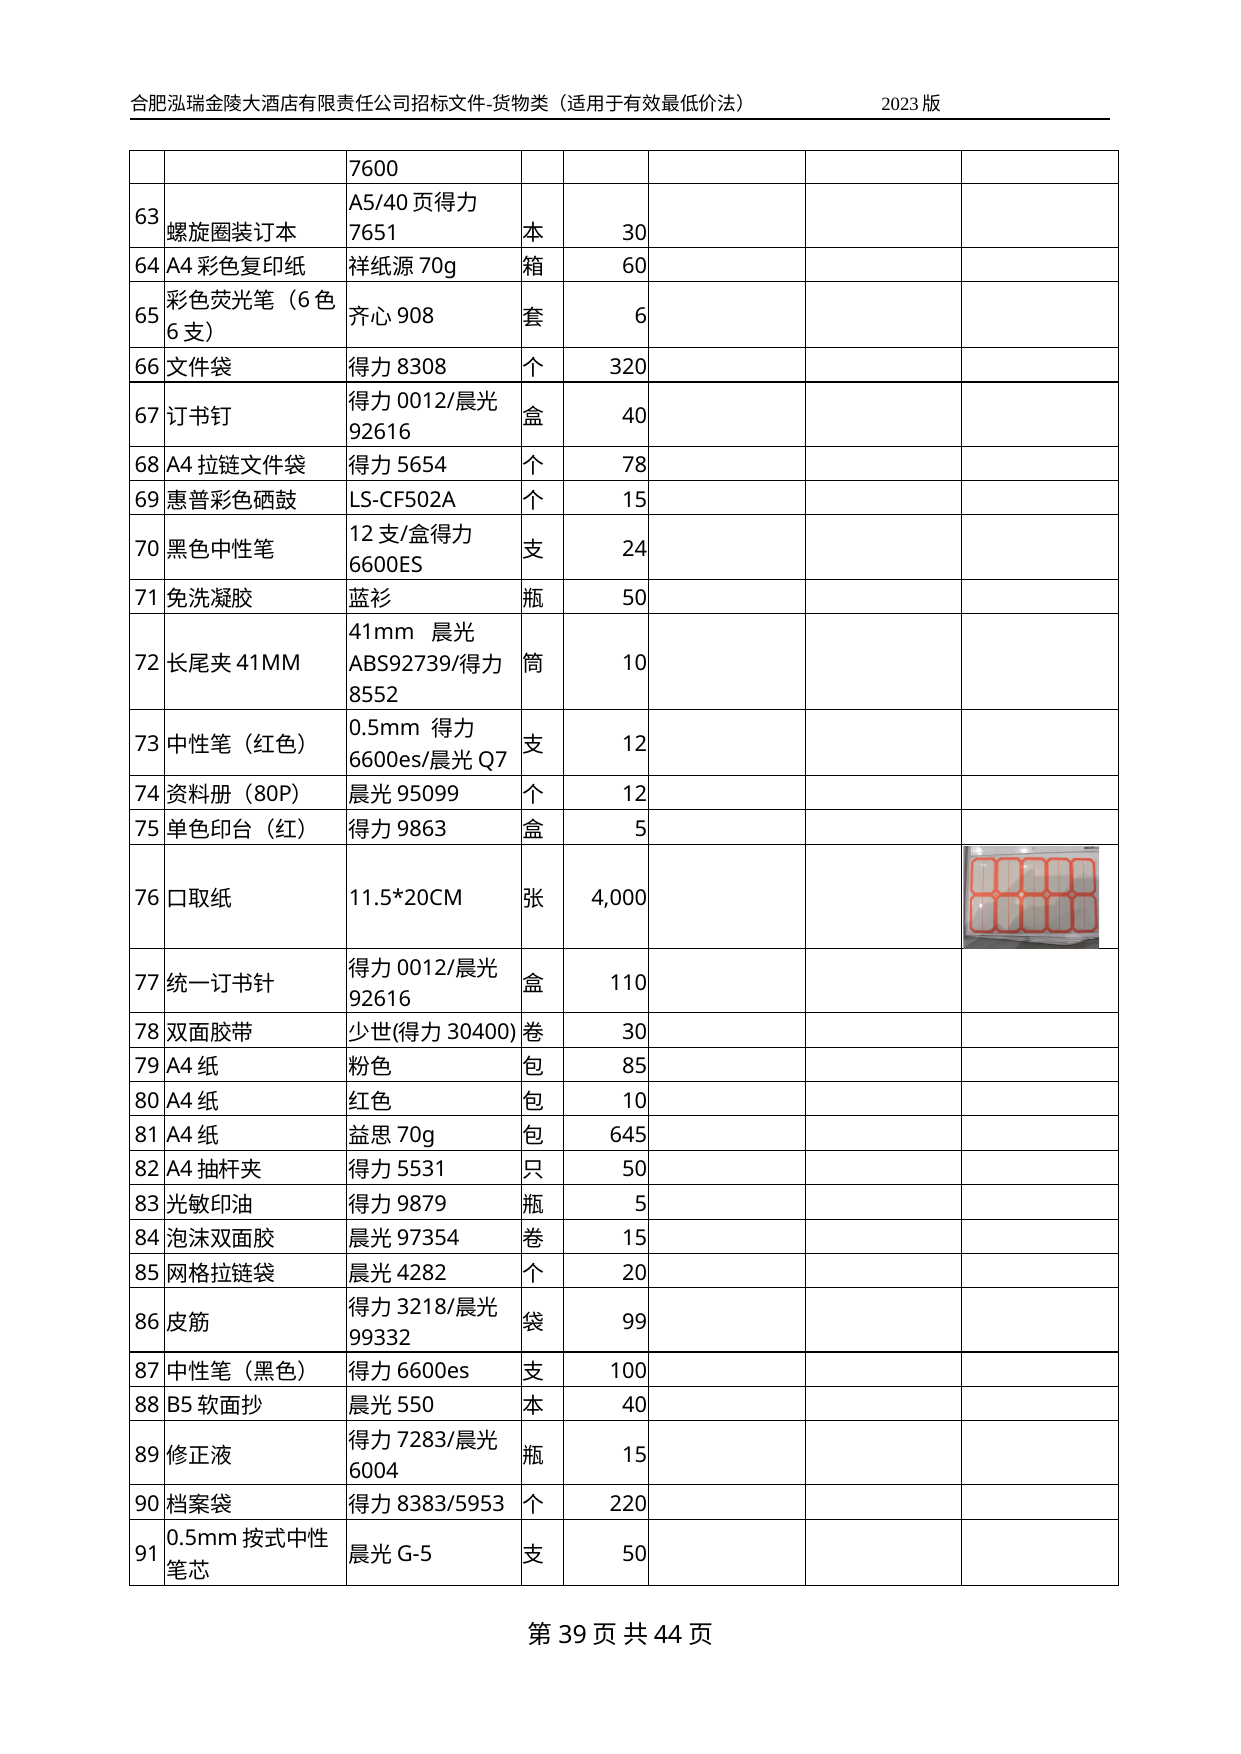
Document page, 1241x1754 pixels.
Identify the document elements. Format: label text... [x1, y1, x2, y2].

table_cell 本 [522, 1387, 563, 1420]
table_cell [962, 1220, 1118, 1253]
table_cell 220 [564, 1485, 648, 1519]
table_cell 双面胶带 [165, 1013, 346, 1047]
table_cell 71 [130, 580, 164, 613]
table_cell 30 [564, 151, 648, 182]
table_cell 69 [130, 481, 164, 514]
table_cell [806, 1254, 961, 1287]
table_cell [962, 776, 1118, 809]
table_cell 40 [564, 1387, 648, 1420]
table_cell [806, 1288, 961, 1351]
table_cell 66 [130, 348, 164, 381]
table_cell [962, 1288, 1118, 1351]
table_cell [806, 1485, 961, 1519]
table_cell 85 [564, 1048, 648, 1081]
table_cell [962, 1421, 1118, 1484]
table_cell 75 [130, 810, 164, 843]
table_cell 24 [564, 515, 648, 578]
table_cell 盒 [522, 151, 563, 182]
table_cell 90 [130, 1485, 164, 1519]
table_cell [962, 248, 1118, 281]
table_cell 口取纸 [165, 845, 346, 948]
table_cell 得力0012/晨光92616 [347, 383, 521, 446]
table_cell 87 [130, 1353, 164, 1386]
table_cell 82 [130, 1151, 164, 1184]
table_cell 110 [564, 949, 648, 1012]
table_cell 得力5531 [347, 1151, 521, 1184]
table_cell 91*87 得力7600 [347, 151, 521, 182]
table_cell 盒 [522, 949, 563, 1012]
table_cell 15 [564, 1220, 648, 1253]
table_cell 长尾夹41MM [165, 614, 346, 709]
table_cell 10 [564, 1082, 648, 1115]
table_cell 得力3218/晨光99332 [347, 1288, 521, 1351]
table_cell 只 [522, 1151, 563, 1184]
table_cell 瓶 [522, 580, 563, 613]
table_cell 645 [564, 1116, 648, 1150]
table_cell [962, 348, 1118, 381]
table_cell [649, 481, 805, 514]
table_cell 黑色中性笔 [165, 515, 346, 578]
table_cell 0.5mm按式中性笔芯 [165, 1520, 346, 1585]
table_cell 41mm 晨光ABS92739/得力8552 [347, 614, 521, 709]
table_cell 15 [564, 1421, 648, 1484]
table_cell 70 [130, 515, 164, 578]
table_cell 50 [564, 1151, 648, 1184]
table_cell [962, 184, 1118, 247]
table_cell [806, 1353, 961, 1386]
table_cell 螺旋圈装订本 [165, 184, 346, 247]
table_cell 84 [130, 1220, 164, 1253]
table_cell 个 [522, 447, 563, 480]
table_cell [649, 1185, 805, 1218]
table_cell [806, 1013, 961, 1047]
table_cell 免洗凝胶 [165, 580, 346, 613]
table_cell [806, 383, 961, 446]
table_cell 0.5mm 得力6600es/晨光Q7 [347, 710, 521, 775]
table_cell 77 [130, 949, 164, 1012]
table_cell 套 [522, 282, 563, 347]
table_cell [806, 481, 961, 514]
table_cell 50 [564, 580, 648, 613]
table_cell 网格拉链袋 [165, 1254, 346, 1287]
table_cell 修正液 [165, 1421, 346, 1484]
table_cell [806, 447, 961, 480]
table_cell [649, 710, 805, 775]
table_cell A4纸 [165, 1048, 346, 1081]
table_cell [806, 1082, 961, 1115]
table_cell 78 [564, 447, 648, 480]
table_cell 63 [130, 184, 164, 247]
table_cell [649, 949, 805, 1012]
table_cell 72 [130, 614, 164, 709]
table_cell 30 [564, 1013, 648, 1047]
table_cell 50 [564, 1520, 648, 1585]
table_cell 晨光97354 [347, 1220, 521, 1253]
table_cell 得力6600es [347, 1353, 521, 1386]
table_cell 单色印台（红） [165, 810, 346, 843]
table_cell [962, 1353, 1118, 1386]
table_cell [806, 1387, 961, 1420]
table_cell [806, 614, 961, 709]
table_cell 得力7283/晨光6004 [347, 1421, 521, 1484]
table_cell 76 [130, 845, 164, 948]
table_cell 光敏印油 [165, 1185, 346, 1218]
table_cell A4彩色复印纸 [165, 248, 346, 281]
table_cell [649, 580, 805, 613]
table_cell [806, 515, 961, 578]
table_cell [649, 1082, 805, 1115]
table_cell 86 [130, 1288, 164, 1351]
table_cell [962, 1048, 1118, 1081]
table_cell 78 [130, 1013, 164, 1047]
table_cell [962, 710, 1118, 775]
table_cell 惠普彩色硒鼓 [165, 481, 346, 514]
table_cell [806, 1185, 961, 1218]
table_cell 个 [522, 1485, 563, 1519]
table_cell 便签纸 [165, 151, 346, 182]
table_cell 资料册（80P） [165, 776, 346, 809]
table_cell 个 [522, 776, 563, 809]
table_cell 齐心908 [347, 282, 521, 347]
table_cell [806, 776, 961, 809]
table_cell 包 [522, 1082, 563, 1115]
table_cell 12 [564, 710, 648, 775]
table_cell [649, 1220, 805, 1253]
table_cell [806, 710, 961, 775]
table_cell 73 [130, 710, 164, 775]
table_cell 盒 [522, 810, 563, 843]
table_cell 张 [522, 845, 563, 948]
table_cell 5 [564, 1185, 648, 1218]
table_cell [962, 949, 1118, 1012]
table_cell B5软面抄 [165, 1387, 346, 1420]
table_cell 包 [522, 1116, 563, 1150]
table_cell 袋 [522, 1288, 563, 1351]
table_cell 少世(得力30400) [347, 1013, 521, 1047]
table_cell 晨光550 [347, 1387, 521, 1420]
table_cell 个 [522, 348, 563, 381]
table_cell 60 [564, 248, 648, 281]
table_cell [649, 1387, 805, 1420]
table_cell 益思70g [347, 1116, 521, 1150]
table_cell 80 [130, 1082, 164, 1115]
table_cell 支 [522, 1353, 563, 1386]
table_cell [806, 1220, 961, 1253]
table_cell [806, 282, 961, 347]
table_cell 箱 [522, 248, 563, 281]
table_cell 中性笔（黑色） [165, 1353, 346, 1386]
table_cell [962, 481, 1118, 514]
table_cell 支 [522, 515, 563, 578]
table_cell 12支/盒得力6600ES [347, 515, 521, 578]
table_cell 得力9863 [347, 810, 521, 843]
table_cell 得力8308 [347, 348, 521, 381]
table_cell [649, 515, 805, 578]
table_cell 20 [564, 1254, 648, 1287]
table_cell [649, 1116, 805, 1150]
table_cell [962, 1116, 1118, 1150]
table_cell 65 [130, 282, 164, 347]
table_cell [649, 348, 805, 381]
table_cell [649, 810, 805, 843]
table_cell [806, 1048, 961, 1081]
table_cell 85 [130, 1254, 164, 1287]
table_cell [806, 810, 961, 843]
table_cell [649, 151, 805, 182]
table_cell [649, 248, 805, 281]
table_cell 卷 [522, 1220, 563, 1253]
table_cell 彩色荧光笔（6色6支） [165, 282, 346, 347]
table_cell LS-CF502A [347, 481, 521, 514]
table_cell 12 [564, 776, 648, 809]
table_cell 瓶 [522, 1421, 563, 1484]
table_cell 个 [522, 481, 563, 514]
table_cell [806, 184, 961, 247]
table_cell [649, 1288, 805, 1351]
table_cell 包 [522, 1048, 563, 1081]
table_cell [649, 1048, 805, 1081]
table_cell 83 [130, 1185, 164, 1218]
table_cell 11.5*20CM [347, 845, 521, 948]
table_cell 支 [522, 710, 563, 775]
table_cell 5 [564, 810, 648, 843]
table_cell A4纸 [165, 1082, 346, 1115]
table_cell 皮筋 [165, 1288, 346, 1351]
table_cell 64 [130, 248, 164, 281]
table_cell 100 [564, 1353, 648, 1386]
table_cell [649, 282, 805, 347]
table_cell [962, 282, 1118, 347]
table_cell [962, 845, 1118, 948]
table_cell [962, 383, 1118, 446]
table_cell 蓝衫 [347, 580, 521, 613]
table_cell 祥纸源70g [347, 248, 521, 281]
table_cell [649, 1254, 805, 1287]
table_cell 筒 [522, 614, 563, 709]
table_cell 91 [130, 1520, 164, 1585]
table_cell 晨光G-5 [347, 1520, 521, 1585]
table_cell [649, 776, 805, 809]
table_cell 74 [130, 776, 164, 809]
table_cell 40 [564, 383, 648, 446]
table_cell 卷 [522, 1013, 563, 1047]
table_cell 88 [130, 1387, 164, 1420]
table_cell [962, 580, 1118, 613]
table_cell 30 [564, 184, 648, 247]
table_cell 瓶 [522, 1185, 563, 1218]
table_cell [649, 1520, 805, 1585]
table_cell [806, 845, 961, 948]
table_cell 本 [522, 184, 563, 247]
table_cell 粉色 [347, 1048, 521, 1081]
table_cell 81 [130, 1116, 164, 1150]
table_cell 67 [130, 383, 164, 446]
table_cell 得力5654 [347, 447, 521, 480]
table_cell 10 [564, 614, 648, 709]
table_cell 15 [564, 481, 648, 514]
table_cell 泡沫双面胶 [165, 1220, 346, 1253]
table_cell [806, 248, 961, 281]
table_cell [962, 447, 1118, 480]
table_cell 盒 [522, 383, 563, 446]
table_cell [806, 1116, 961, 1150]
table_cell 文件袋 [165, 348, 346, 381]
table_cell [962, 1520, 1118, 1585]
table_cell [649, 845, 805, 948]
table_cell [649, 1485, 805, 1519]
table_cell [962, 810, 1118, 843]
table_cell 得力0012/晨光92616 [347, 949, 521, 1012]
table_cell 6 [564, 282, 648, 347]
table_cell [962, 1013, 1118, 1047]
table_cell [806, 580, 961, 613]
table_cell 个 [522, 1254, 563, 1287]
table_cell A4纸 [165, 1116, 346, 1150]
table_cell [962, 151, 1118, 182]
table_cell 62 [130, 151, 164, 182]
table_cell 统一订书针 [165, 949, 346, 1012]
table_cell 晨光95099 [347, 776, 521, 809]
picture [963, 846, 1100, 949]
table_cell A5/40页得力7651 [347, 184, 521, 247]
table_cell [962, 1254, 1118, 1287]
table_cell [962, 1082, 1118, 1115]
table_cell [649, 614, 805, 709]
table_cell 中性笔（红色） [165, 710, 346, 775]
table_cell 68 [130, 447, 164, 480]
table_cell 档案袋 [165, 1485, 346, 1519]
table_cell 晨光4282 [347, 1254, 521, 1287]
table_cell 4,000 [564, 845, 648, 948]
table_cell [806, 348, 961, 381]
table_cell [962, 614, 1118, 709]
table_cell [649, 1353, 805, 1386]
table_cell [649, 184, 805, 247]
table_cell [806, 1520, 961, 1585]
table_cell 79 [130, 1048, 164, 1081]
table_cell A4拉链文件袋 [165, 447, 346, 480]
table_cell 99 [564, 1288, 648, 1351]
table_cell A4抽杆夹 [165, 1151, 346, 1184]
table_cell [649, 1421, 805, 1484]
table_cell [962, 1387, 1118, 1420]
table_cell [962, 515, 1118, 578]
table_cell [649, 1151, 805, 1184]
table_cell [649, 1013, 805, 1047]
table_cell 得力8383/5953 [347, 1485, 521, 1519]
table_cell 支 [522, 1520, 563, 1585]
table_cell [962, 1485, 1118, 1519]
table_cell 89 [130, 1421, 164, 1484]
table_cell [806, 1151, 961, 1184]
table_cell [962, 1185, 1118, 1218]
table_cell 订书钉 [165, 383, 346, 446]
table_cell [649, 447, 805, 480]
table_cell [806, 151, 961, 182]
table_cell 红色 [347, 1082, 521, 1115]
table_cell [806, 949, 961, 1012]
table_cell [806, 1421, 961, 1484]
table_cell [649, 383, 805, 446]
table_cell [962, 1151, 1118, 1184]
table_cell 320 [564, 348, 648, 381]
table_cell 得力9879 [347, 1185, 521, 1218]
